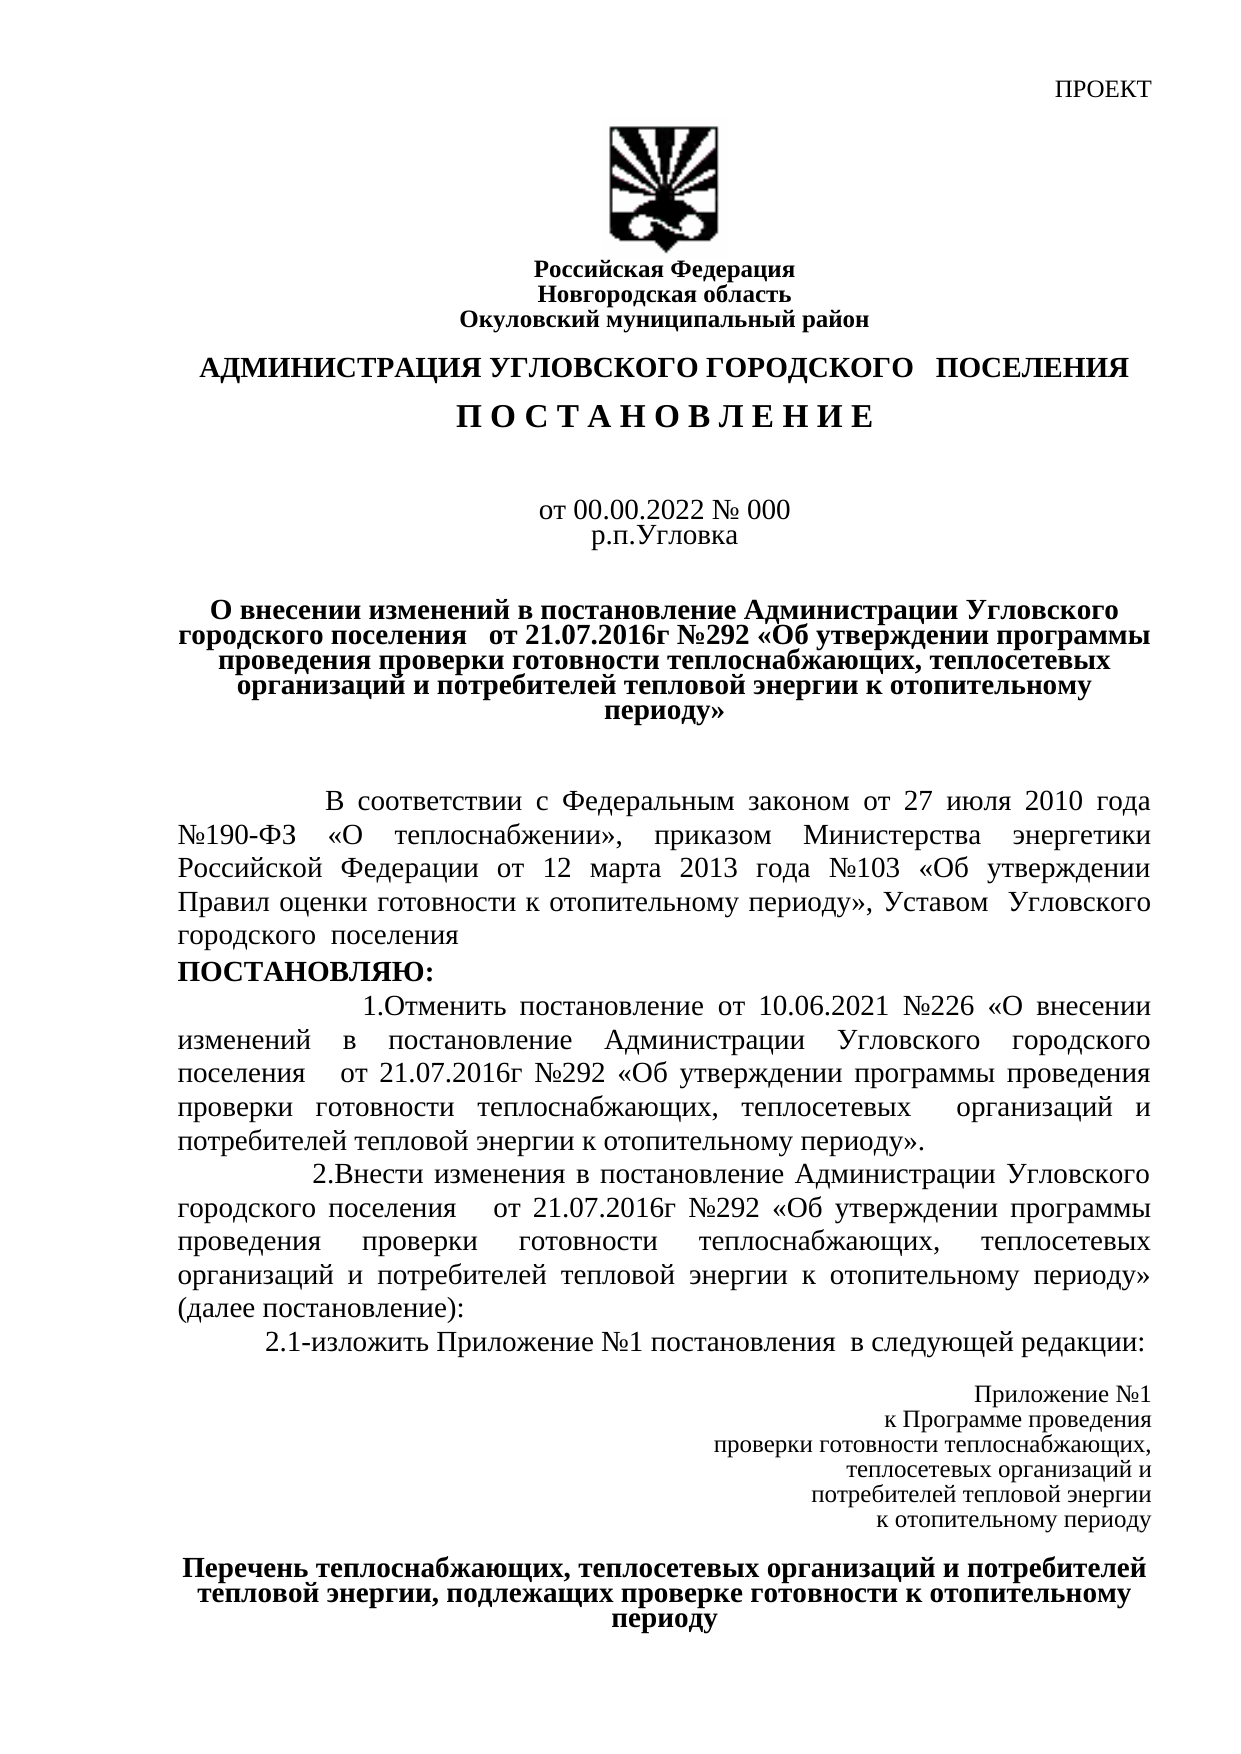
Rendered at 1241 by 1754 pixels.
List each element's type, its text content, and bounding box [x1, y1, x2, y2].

text Окуловский муниципальный район [177, 308, 1152, 333]
text АДМИНИСТРАЦИЯ УГЛОВСКОГО ГОРОДСКОГО ПОСЕЛЕНИЯ [239, 358, 435, 383]
text к отопительному периоду [177, 1507, 1152, 1532]
picture [601, 118, 728, 258]
text АДМИНИСТРАЦИЯ УГЛОВСКОГО ГОРОДСКОГО ПОСЕЛЕНИЯ [804, 358, 1152, 383]
text Перечень теплоснабжающих, теплосетевых организаций и потребителей тепловой энергии, подлежащих проверке готовности к отопительному периоду [177, 1557, 1152, 1632]
text Новгородская область [177, 283, 1152, 308]
text АДМИНИСТРАЦИЯ УГЛОВСКОГО ГОРОДСКОГО ПОСЕЛЕНИЯ [437, 358, 794, 383]
text теплосетевых организаций и [177, 1457, 1152, 1482]
text проверки готовности теплоснабжающих, [177, 1432, 1152, 1457]
text П О С Т А Н О В Л Е Н И Е [177, 408, 1152, 433]
text Приложение №1 [177, 1382, 1152, 1407]
text потребителей тепловой энергии [177, 1482, 1152, 1507]
text 2.Внести изменения в постановление Администрации Угловского городского поселения от 21.07.2016г №292 «Об утверждении программы проведения проверки готовности теплоснабжающих, теплосетевых организаций и потребителей тепловой энергии к отопительному периоду» (далее постановление): [177, 1156, 1152, 1324]
text от 00.00.2022 № 000 [177, 500, 1152, 525]
text 2.1-изложить Приложение №1 постановления в следующей редакции: [177, 1324, 1152, 1357]
text В соответствии с Федеральным законом от 27 июля 2010 года №190-ФЗ «О теплоснабжении», приказом Министерства энергетики Российской Федерации от 12 марта 2013 года №103 «Об утверждении Правил оценки готовности к отопительному периоду», Уставом Угловского городского поселения [177, 783, 1152, 951]
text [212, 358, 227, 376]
text 1.Отменить постановление от 10.06.2021 №226 «О внесении изменений в постановление Администрации Угловского городского поселения от 21.07.2016г №292 «Об утверждении программы проведения проверки готовности теплоснабжающих, теплосетевых организаций и потребителей тепловой энергии к отопительному периоду». [177, 988, 1152, 1156]
text р.п.Угловка [177, 525, 1152, 550]
text ПОСТАНОВЛЯЮ: [177, 951, 1152, 988]
text к Программе проведения [177, 1407, 1152, 1432]
text Российская Федерация [177, 258, 1152, 283]
text О внесении изменений в постановление Администрации Угловского городского поселения от 21.07.2016г №292 «Об утверждении программы проведения проверки готовности теплоснабжающих, теплосетевых организаций и потребителей тепловой энергии к отопительному периоду» [177, 600, 1152, 725]
